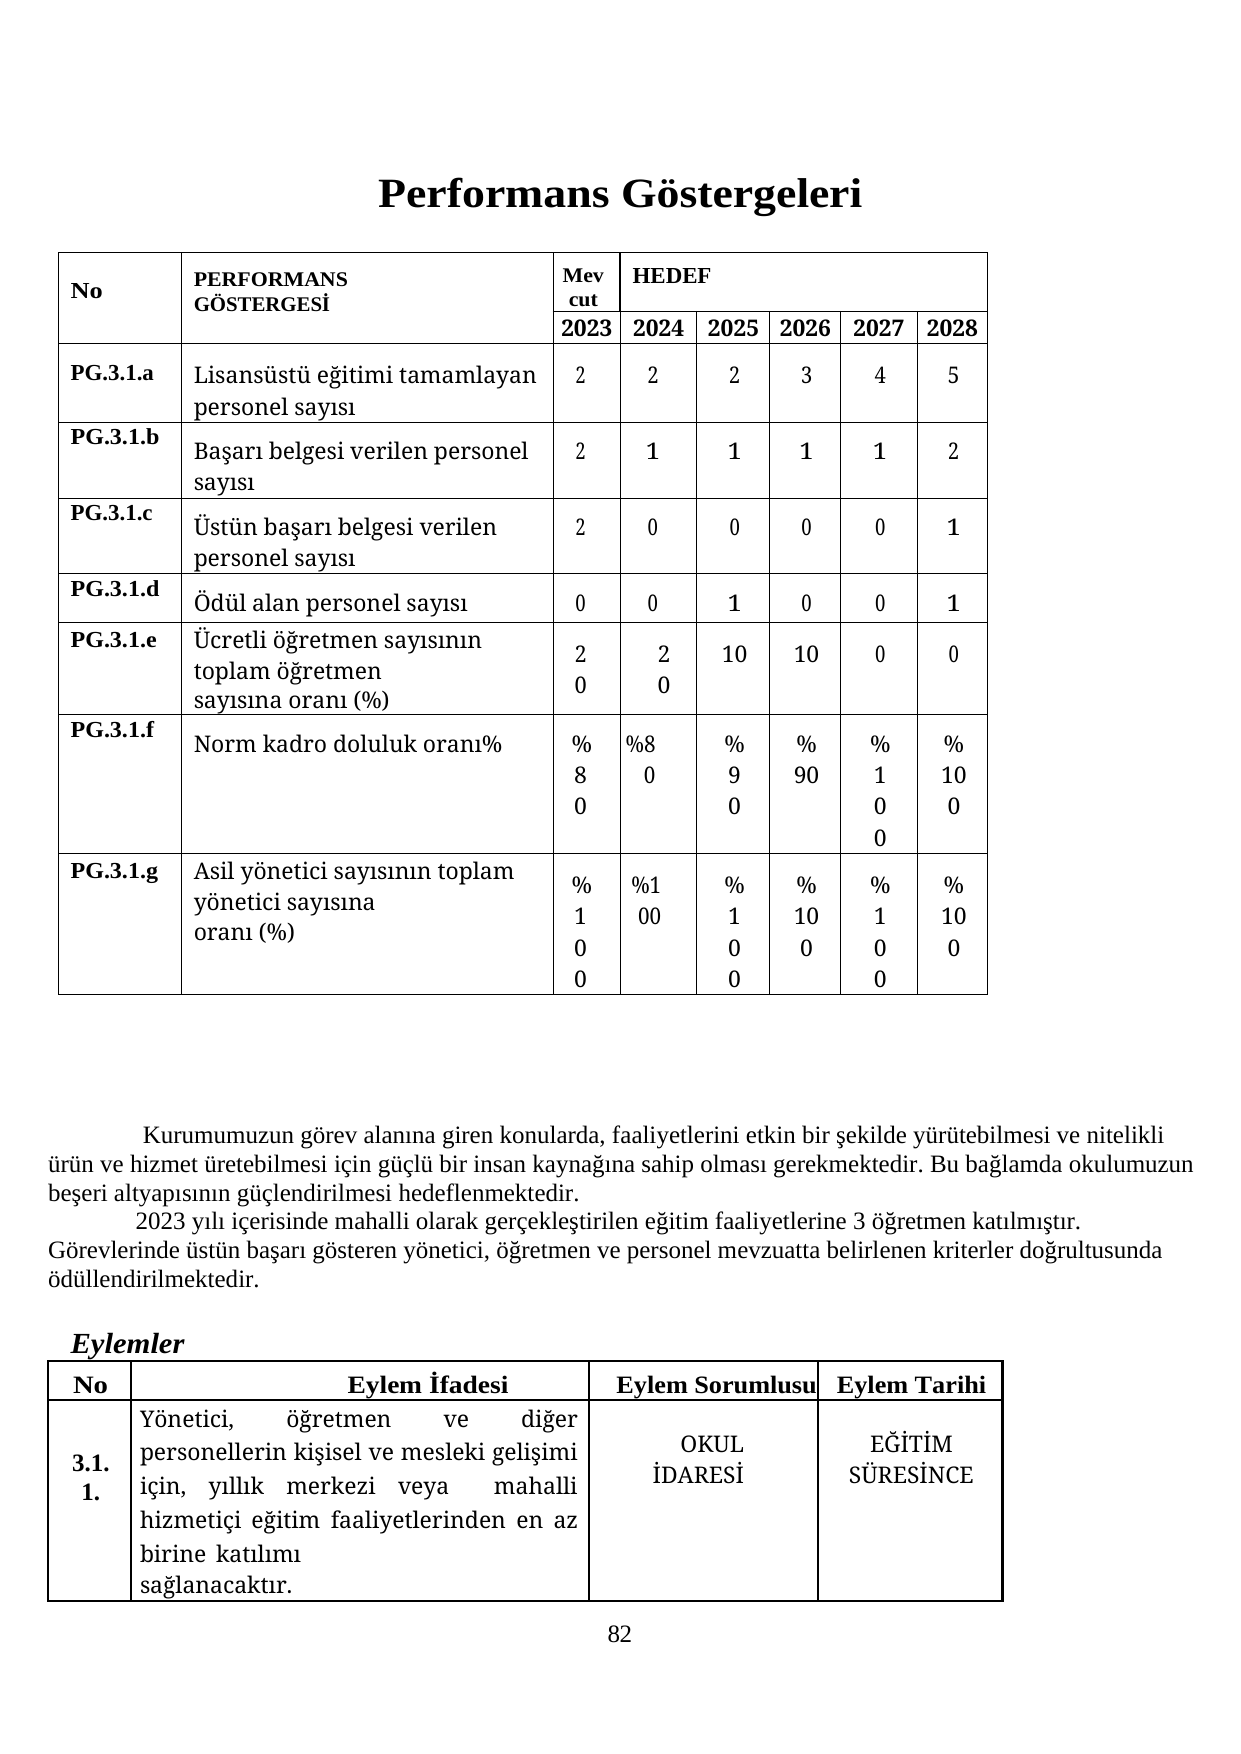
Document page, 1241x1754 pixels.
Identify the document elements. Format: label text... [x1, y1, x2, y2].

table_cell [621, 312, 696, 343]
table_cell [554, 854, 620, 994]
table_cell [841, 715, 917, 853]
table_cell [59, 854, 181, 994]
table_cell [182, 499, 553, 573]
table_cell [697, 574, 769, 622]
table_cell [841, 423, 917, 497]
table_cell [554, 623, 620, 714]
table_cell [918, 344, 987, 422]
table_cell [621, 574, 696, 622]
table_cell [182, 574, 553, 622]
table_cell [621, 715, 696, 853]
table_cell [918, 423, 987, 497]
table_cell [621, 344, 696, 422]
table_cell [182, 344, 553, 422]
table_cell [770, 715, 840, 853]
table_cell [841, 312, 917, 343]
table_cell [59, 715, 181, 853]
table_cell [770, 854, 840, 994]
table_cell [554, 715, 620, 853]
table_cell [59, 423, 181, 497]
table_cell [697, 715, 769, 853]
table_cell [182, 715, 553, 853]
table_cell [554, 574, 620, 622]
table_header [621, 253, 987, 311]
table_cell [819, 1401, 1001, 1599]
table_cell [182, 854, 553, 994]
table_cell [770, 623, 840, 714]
subtitle Performans Göstergeleri [58, 169, 1183, 217]
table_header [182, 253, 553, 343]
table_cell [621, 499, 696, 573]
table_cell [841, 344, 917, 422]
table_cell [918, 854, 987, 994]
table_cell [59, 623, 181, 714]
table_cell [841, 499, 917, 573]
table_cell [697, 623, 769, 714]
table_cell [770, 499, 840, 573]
text Eylemler [70, 1327, 1198, 1360]
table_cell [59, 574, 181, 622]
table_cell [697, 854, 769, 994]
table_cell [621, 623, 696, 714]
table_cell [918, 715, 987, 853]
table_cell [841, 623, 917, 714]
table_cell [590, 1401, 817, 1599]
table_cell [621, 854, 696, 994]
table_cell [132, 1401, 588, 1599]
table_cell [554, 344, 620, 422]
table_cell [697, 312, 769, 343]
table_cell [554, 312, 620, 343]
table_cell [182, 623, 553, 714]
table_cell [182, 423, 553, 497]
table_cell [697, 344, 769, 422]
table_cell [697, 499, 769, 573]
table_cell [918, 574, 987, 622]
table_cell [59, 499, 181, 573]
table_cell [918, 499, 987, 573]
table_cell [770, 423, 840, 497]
text 2023 yılı içerisinde mahalli olarak gerçekleştirilen eğitim faaliyetlerine 3 öğretmen katılmıştır. Görevlerinde üstün başarı gösteren yönetici, öğretmen ve personel mevzuatta belirlenen kriterler doğrultusunda ödüllendirilmektedir. [48, 1206, 1198, 1293]
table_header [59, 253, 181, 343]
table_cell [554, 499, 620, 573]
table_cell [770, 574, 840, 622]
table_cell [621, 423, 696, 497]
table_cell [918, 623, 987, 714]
text Kurumumuzun görev alanına giren konularda, faaliyetlerini etkin bir şekilde yürütebilmesi ve nitelikli ürün ve hizmet üretebilmesi için güçlü bir insan kaynağına sahip olması gerekmektedir. Bu bağlamda okulumuzun beşeri altyapısının güçlendirilmesi hedeflenmektedir. [48, 1120, 1198, 1206]
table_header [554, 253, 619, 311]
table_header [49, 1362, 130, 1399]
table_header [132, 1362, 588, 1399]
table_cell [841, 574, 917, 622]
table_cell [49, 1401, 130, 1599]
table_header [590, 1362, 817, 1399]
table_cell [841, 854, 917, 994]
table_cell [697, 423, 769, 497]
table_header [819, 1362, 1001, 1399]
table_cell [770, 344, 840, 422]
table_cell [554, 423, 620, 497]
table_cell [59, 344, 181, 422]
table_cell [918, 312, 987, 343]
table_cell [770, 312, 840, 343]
